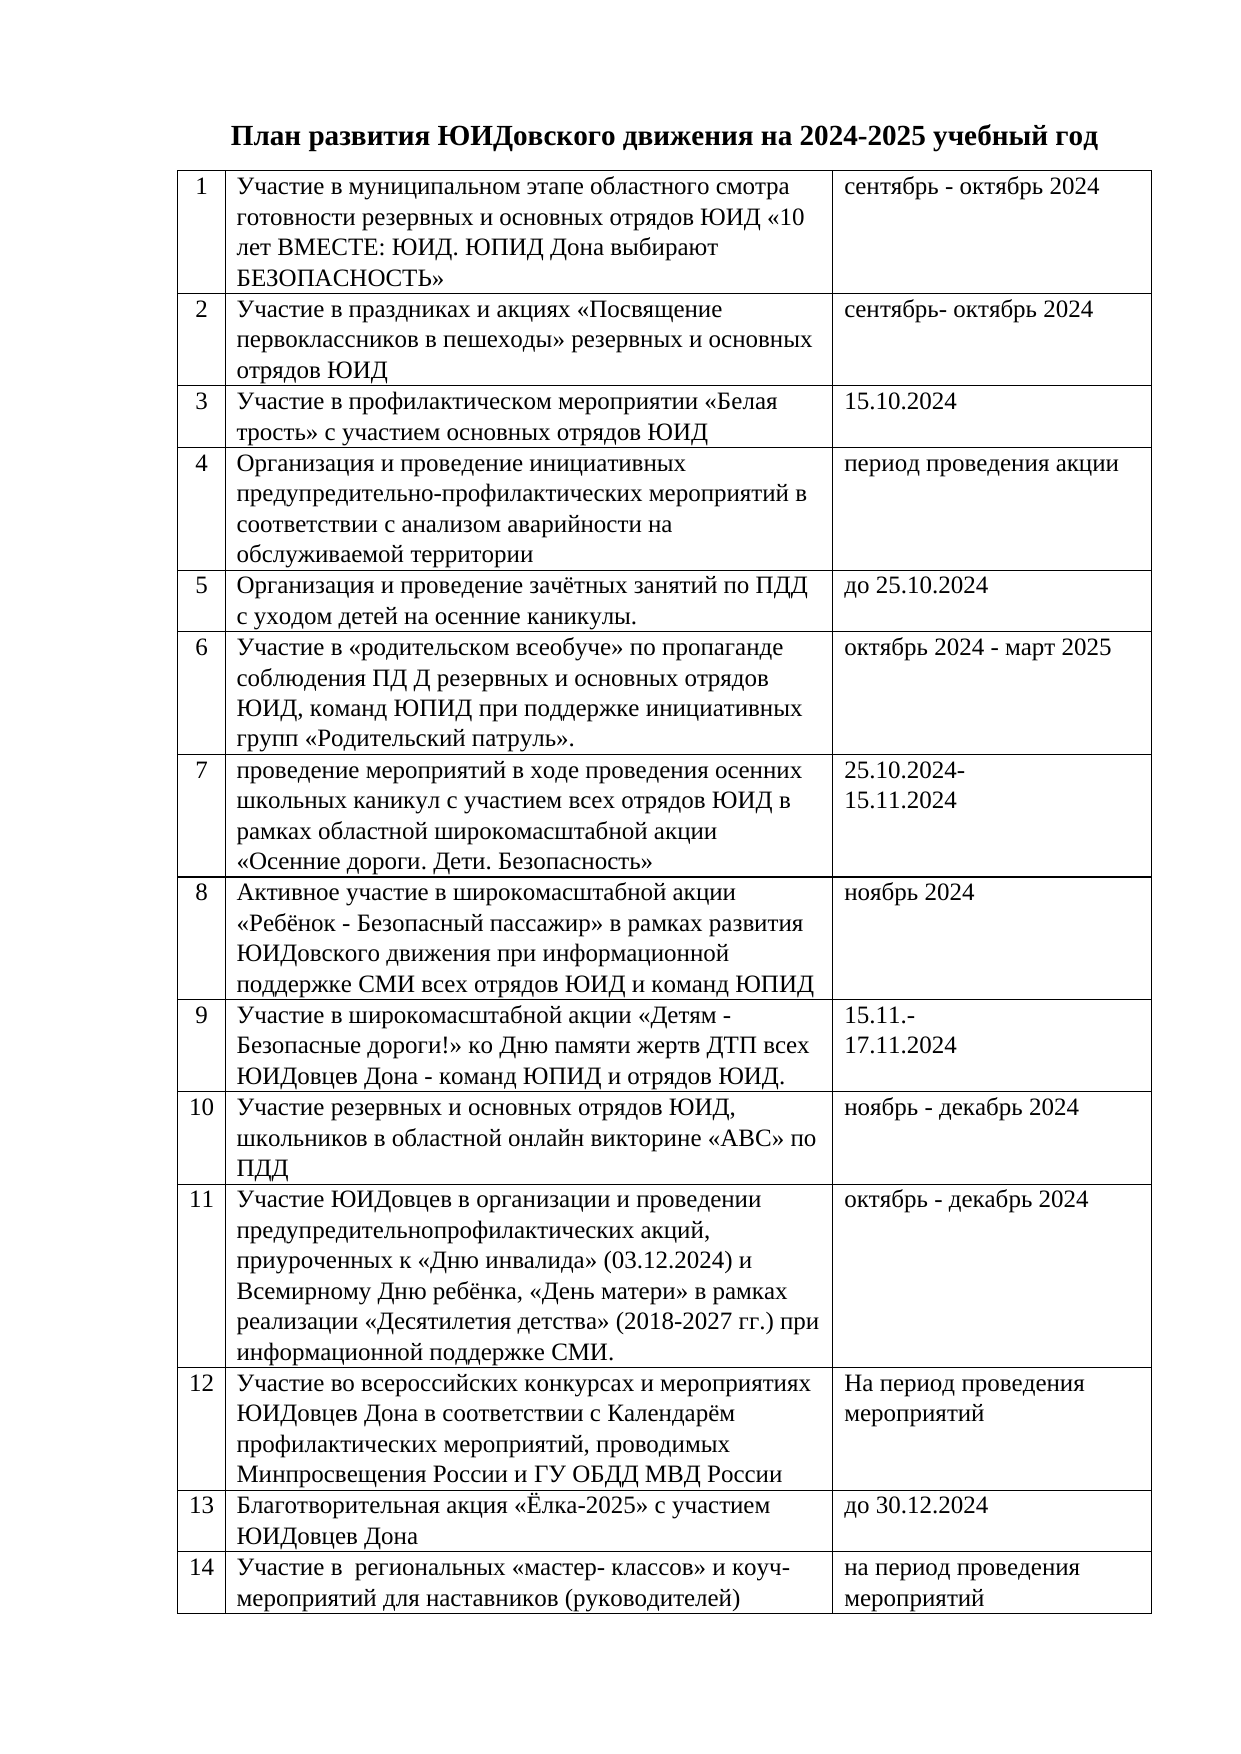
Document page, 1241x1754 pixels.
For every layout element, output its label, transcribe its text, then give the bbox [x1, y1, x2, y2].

table_cell Участие в праздниках и акциях «Посвящение первоклассников в пешеходы» резервных и основных отрядов ЮИД [226, 294, 832, 385]
table_cell На период проведения мероприятий [833, 1368, 1151, 1489]
table_cell 10 [178, 1092, 225, 1183]
table_cell Участие ЮИДовцев в организации и проведении предупредительно­профилактических акций, приуроченных к «Дню инвалида» (03.12.2024) и Всемирному Дню ребёнка, «День матери» в рамках реализации «Десятилетия детства» (2018-2027 гг.) при информационной поддержке СМИ. [226, 1185, 832, 1367]
table_cell Участие в «родительском всеобуче» по пропаганде соблюдения ПД Д резервных и основных отрядов ЮИД, команд ЮПИД при поддержке инициативных групп «Родительский патруль». [226, 632, 832, 754]
table_cell 25.10.2024- 15.11.2024 [833, 755, 1151, 876]
table_cell 12 [178, 1368, 225, 1489]
table_cell 7 [178, 755, 225, 876]
table_cell Участие в профилактическом мероприятии «Белая трость» с участием основных отрядов ЮИД [226, 386, 832, 447]
table_cell Благотворительная акция «Ёлка-2025» с участием ЮИДовцев Дона [226, 1491, 832, 1551]
table_cell период проведения акции [833, 448, 1151, 569]
table_cell до 30.12.2024 [833, 1491, 1151, 1551]
table_cell 2 [178, 294, 225, 385]
table_cell 13 [178, 1491, 225, 1551]
table_cell до 25.10.2024 [833, 571, 1151, 631]
table_cell октябрь - декабрь 2024 [833, 1185, 1151, 1367]
table_cell 15.10.2024 [833, 386, 1151, 447]
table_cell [833, 1552, 1151, 1613]
table_cell 3 [178, 386, 225, 447]
table_cell Участие резервных и основных отрядов ЮИД, школьников в областной онлайн викторине «АВС» по ПДД [226, 1092, 832, 1183]
table_cell октябрь 2024 - март 2025 [833, 632, 1151, 754]
table_header Участие в муниципальном этапе областного смотра готовности резервных и основных отрядов ЮИД «10 лет ВМЕСТЕ: ЮИД. ЮПИД Дона выбирают БЕЗОПАСНОСТЬ» [226, 171, 832, 293]
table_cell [226, 1552, 832, 1613]
table_cell Организация и проведение зачётных занятий по ПДД с уходом детей на осенние каникулы. [226, 571, 832, 631]
table_cell Активное участие в широкомасштабной акции «Ребёнок - Безопасный пассажир» в рамках развития ЮИДовского движения при информационной поддержке СМИ всех отрядов ЮИД и команд ЮПИД [226, 878, 832, 999]
table_cell 14 [178, 1552, 225, 1613]
table_header сентябрь - октябрь 2024 [833, 171, 1151, 293]
table_cell Организация и проведение инициативных предупредительно-профилактических мероприятий в соответствии с анализом аварийности на обслуживаемой территории [226, 448, 832, 569]
table_cell 9 [178, 1000, 225, 1091]
table_cell Участие во всероссийских конкурсах и мероприятиях ЮИДовцев Дона в соответствии с Календарём профилактических мероприятий, проводимых Минпросвещения России и ГУ ОБДД МВД России [226, 1368, 832, 1489]
table_cell 8 [178, 878, 225, 999]
table_cell ноябрь - декабрь 2024 [833, 1092, 1151, 1183]
table_cell проведение мероприятий в ходе проведения осенних школьных каникул с участием всех отрядов ЮИД в рамках областной широкомасштабной акции «Осенние дороги. Дети. Безопасность» [226, 755, 832, 876]
table_cell сентябрь- октябрь 2024 [833, 294, 1151, 385]
table_header 1 [178, 171, 225, 293]
table_cell Участие в широкомасштабной акции «Детям - Безопасные дороги!» ко Дню памяти жертв ДТП всех ЮИДовцев Дона - команд ЮПИД и отрядов ЮИД. [226, 1000, 832, 1091]
table_cell ноябрь 2024 [833, 878, 1151, 999]
table_cell 6 [178, 632, 225, 754]
table_cell 15.11.- 17.11.2024 [833, 1000, 1151, 1091]
table_cell 4 [178, 448, 225, 569]
text План развития ЮИДовского движения на 2024-2025 учебный год [177, 118, 1152, 152]
table_cell 5 [178, 571, 225, 631]
table_cell 11 [178, 1185, 225, 1367]
